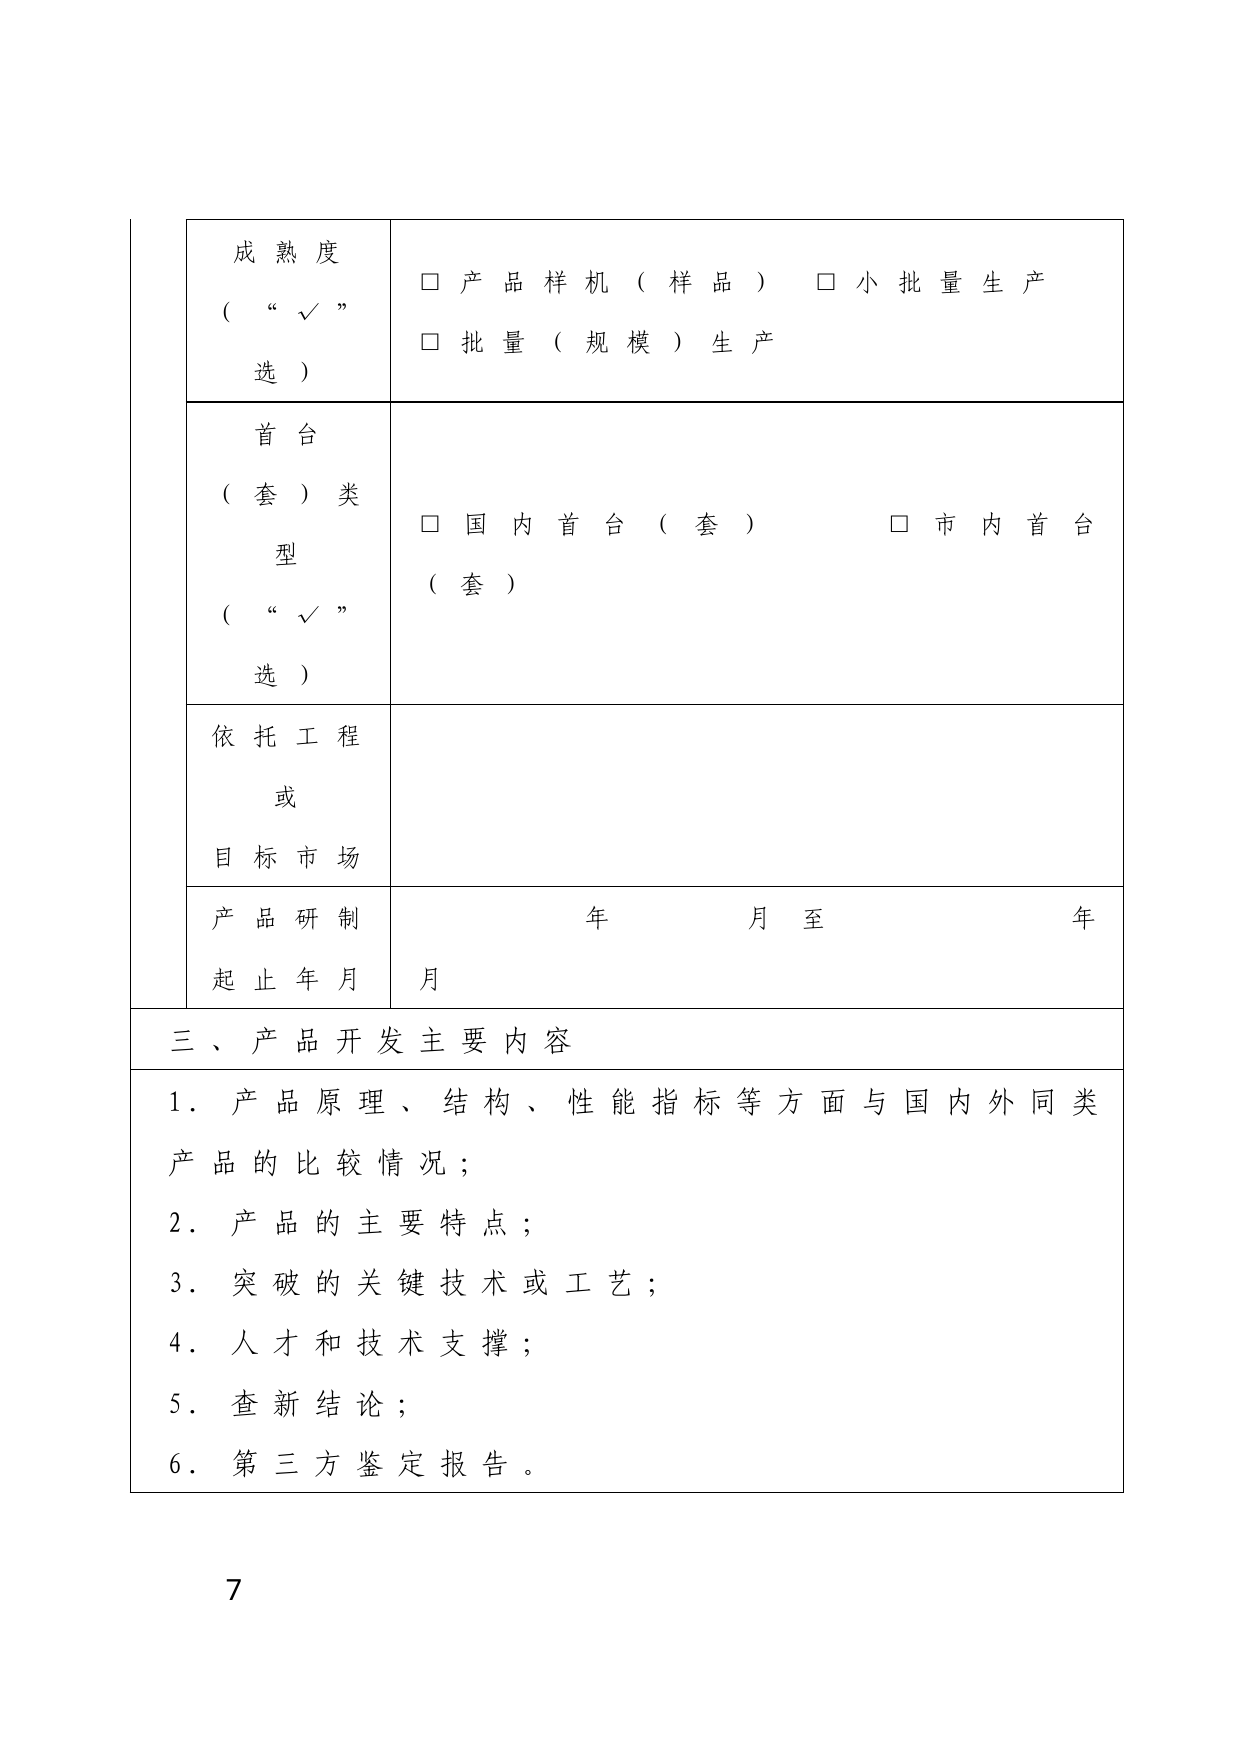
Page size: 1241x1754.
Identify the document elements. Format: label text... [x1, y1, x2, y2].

table_cell 三、产品开发主要内容 [131, 1009, 1123, 1069]
table_cell □国内首台（套） □市内首台（套） [391, 403, 1123, 704]
table_cell [391, 705, 1123, 886]
table_cell □产品样机（样品） □小批量生产 □批量（规模）生产 [391, 220, 1123, 401]
table_cell 1．产品原理、结构、性能指标等方面与国内外同类产品的比较情况； 2．产品的主要特点； 3．突破的关键技术或工艺； 4．人才和技术支撑； 5．查新结论； 6．第三方鉴定报告。 [131, 1070, 1123, 1492]
table_cell 年 月至 年 月 [391, 887, 1123, 1008]
table_cell 首台（套）类型（“√”选） [187, 403, 390, 704]
table_cell 产品研制 起止年月 [187, 887, 390, 1008]
table_cell 依托工程或 目标市场 [187, 705, 390, 886]
table_cell 成熟度 （“√”选） [187, 220, 390, 401]
